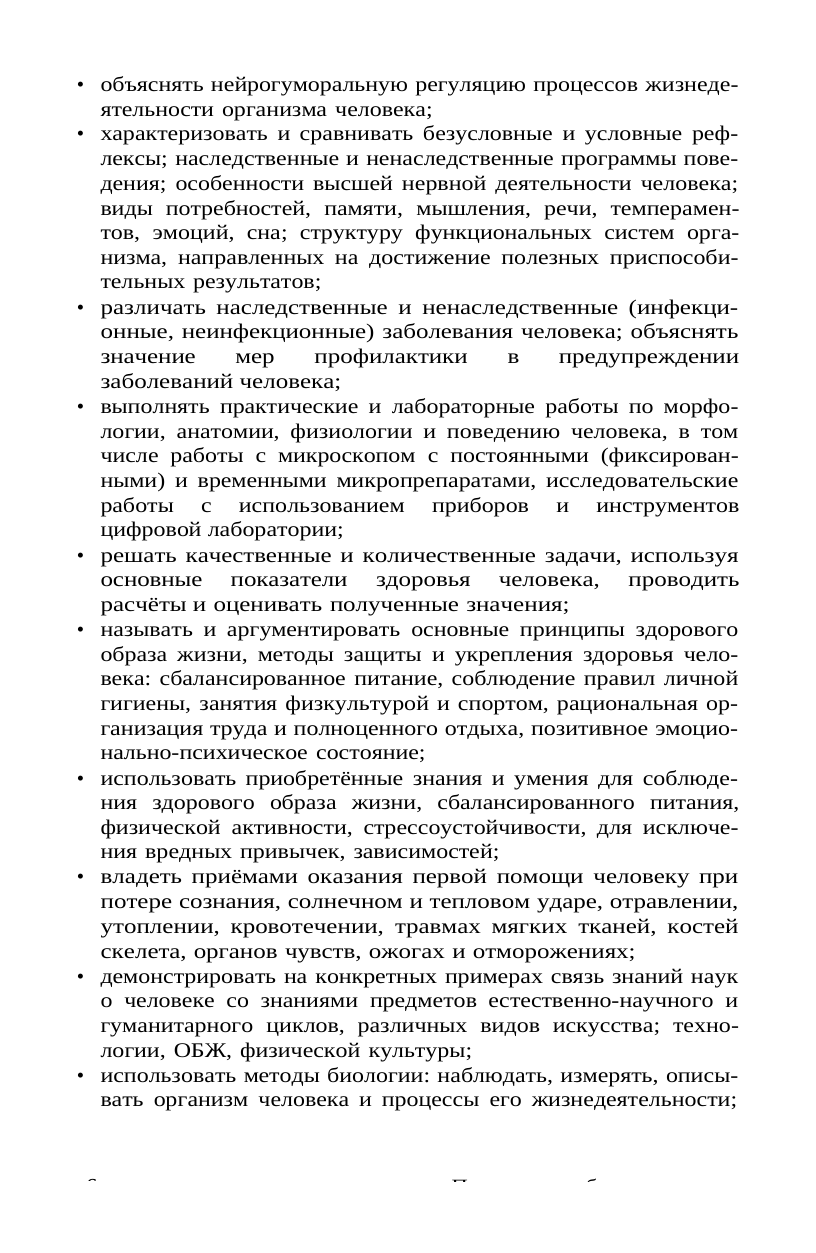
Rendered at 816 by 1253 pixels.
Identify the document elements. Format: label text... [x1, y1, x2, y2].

list владеть приёмами оказания первой помощи человеку при потере сознания, солнечном и тепловом ударе, отравлении, утоплении, кровотечении, травмах мягких тканей, костей скелета, органов чувств, ожогах и отморожениях; [77, 864, 739, 963]
list объяснять нейрогуморальную регуляцию процессов жизнеде- ятельности организма человека; [77, 72, 739, 121]
list характеризовать и сравнивать безусловные и условные реф- лексы; наследственные и ненаследственные программы пове- дения; особенности высшей нервной деятельности человека; виды потребностей, памяти, мышления, речи, темперамен- тов, эмоций, сна; структуру функциональных систем орга- низма, направленных на достижение полезных приспособи- тельных результатов; [77, 121, 739, 293]
list различать наследственные и ненаследственные (инфекци- онные, неинфекционные) заболевания человека; объяснять значение мер профилактики в предупреждении заболеваний человека; [77, 295, 739, 393]
list выполнять практические и лабораторные работы по морфо- логии, анатомии, физиологии и поведению человека, в том числе работы с микроскопом с постоянными (фиксирован- ными) и временными микропрепаратами, исследовательские работы с использованием приборов и инструментов цифровой лаборатории; [77, 394, 739, 541]
list демонстрировать на конкретных примерах связь знаний наук о человеке со знаниями предметов естественно-научного и гуманитарного циклов, различных видов искусства; техно- логии, ОБЖ, физической культуры; [77, 964, 739, 1062]
list решать качественные и количественные задачи, используя основные показатели здоровья человека, проводить расчёты и оценивать полученные значения; [77, 542, 739, 616]
list использовать методы биологии: наблюдать, измерять, описы- вать организм человека и процессы его жизнедеятельности; [77, 1063, 739, 1111]
list использовать приобретённые знания и умения для соблюде- ния здорового образа жизни, сбалансированного питания, физической активности, стрессоустойчивости, для исключе- ния вредных привычек, зависимостей; [77, 765, 739, 863]
list называть и аргументировать основные принципы здорового образа жизни, методы защиты и укрепления здоровья чело- века: сбалансированное питание, соблюдение правил личной гигиены, занятия физкультурой и спортом, рациональная ор- ганизация труда и полноценного отдыха, позитивное эмоцио- нально-психическое состояние; [77, 617, 739, 764]
